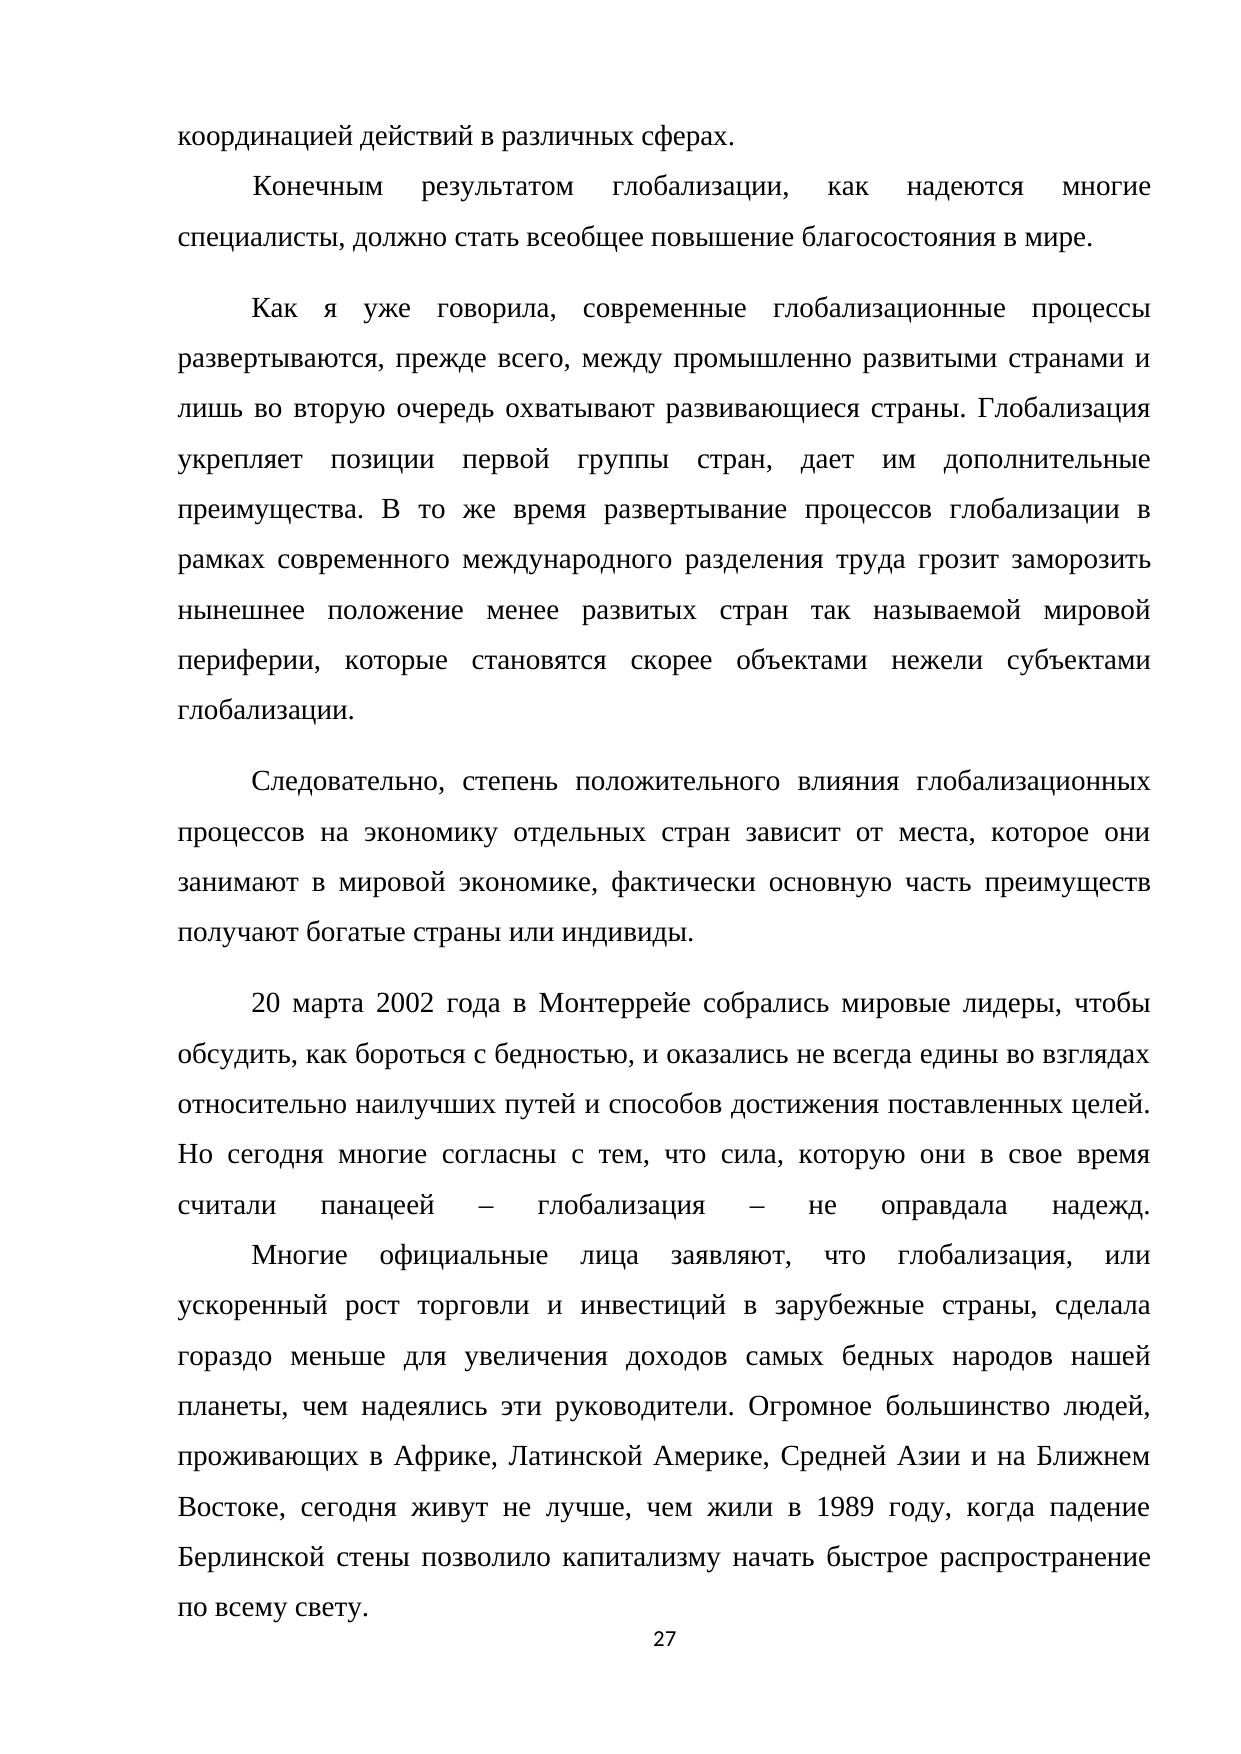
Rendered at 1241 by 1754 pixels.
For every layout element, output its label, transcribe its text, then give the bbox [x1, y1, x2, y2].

text Как я уже говорила, современные глобализационные процессы развертываются, прежде всего, между промышленно развитыми странами и лишь во вторую очередь охватывают развивающиеся страны. Глобализация укрепляет позиции первой группы стран, дает им дополнительные преимущества. В то же время развертывание процессов глобализации в рамках современного международного разделения труда грозит заморозить нынешнее положение менее развитых стран так называемой мировой периферии, которые становятся скорее объектами нежели субъектами глобализации. [177, 290, 1152, 726]
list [177, 118, 1152, 152]
text Конечным результатом глобализации, как надеются многие специалисты, должно стать всеобщее повышение благосостояния в мире. [177, 168, 1152, 252]
text 20 марта 2002 года в Монтеррейе собрались мировые лидеры, чтобы обсудить, как бороться с бедностью, и оказались не всегда едины во взглядах относительно наилучших путей и способов достижения поставленных целей. Но сегодня многие согласны с тем, что сила, которую они в свое время считали панацеей – глобализация – не оправдала надежд. Многие официальные лица заявляют, что глобализация, или ускоренный рост торговли и инвестиций в зарубежные страны, сделала гораздо меньше для увеличения доходов самых бедных народов нашей планеты, чем надеялись эти руководители. Огромное большинство людей, проживающих в Африке, Латинской Америке, Средней Азии и на Ближнем Востоке, сегодня живут не лучше, чем жили в 1989 году, когда падение Берлинской стены позволило капитализму начать быстрое распространение по всему свету. [177, 986, 1152, 1623]
text Следовательно, степень положительного влияния глобализационных процессов на экономику отдельных стран зависит от места, которое они занимают в мировой экономике, фактически основную часть преимуществ получают богатые страны или индивиды. [177, 763, 1152, 948]
